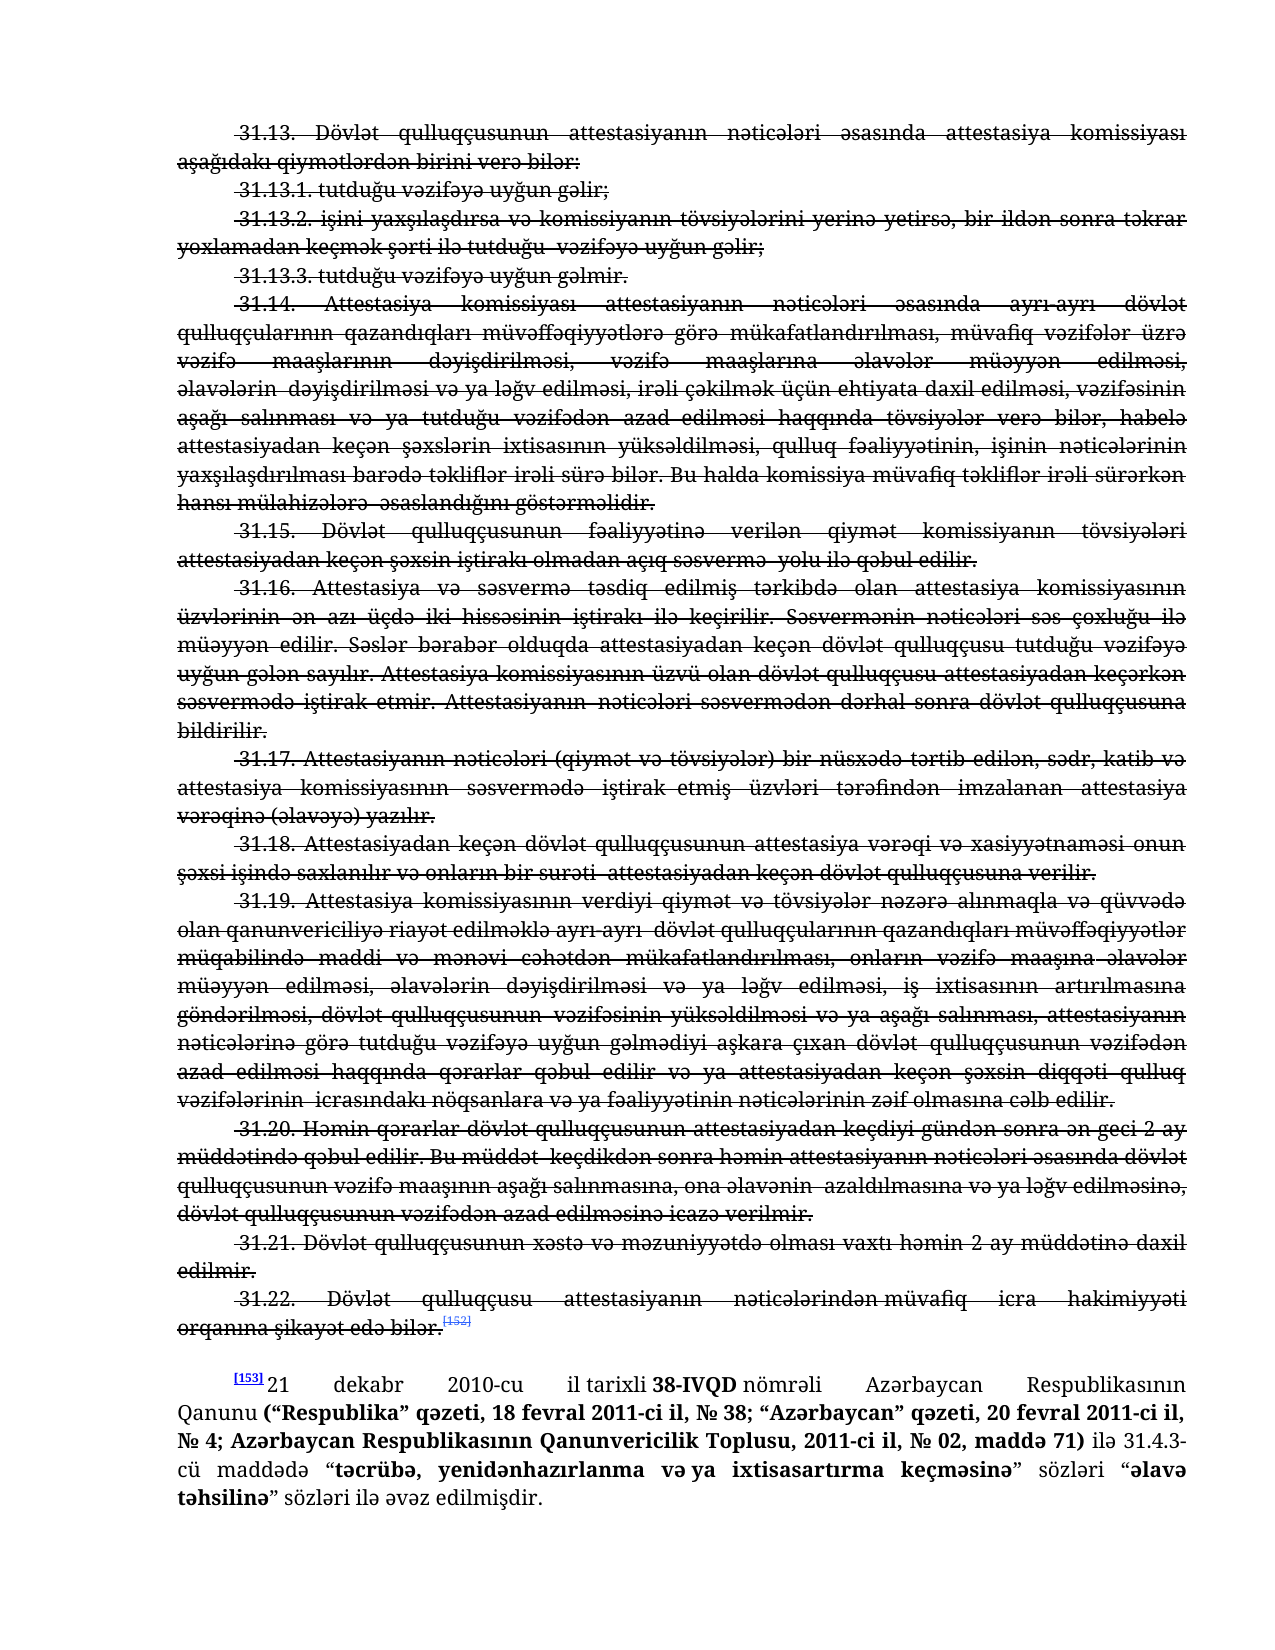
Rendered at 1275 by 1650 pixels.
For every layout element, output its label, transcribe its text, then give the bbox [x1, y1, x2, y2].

text 31.20. Həmin qərarlar dövlət qulluqçusunun attestasiyadan keçdiyi gündən sonra ən geci 2 ay müddətində qəbul edilir. Bu müddət keçdikdən sonra həmin attestasiyanın nəticələri əsasında dövlət qulluqçusunun vəzifə maaşının aşağı salınmasına, ona əlavənin azaldılmasına və ya ləğv edilməsinə, dövlət qulluqçusunun vəzifədən azad edilməsinə icazə verilmir. [177, 1114, 1186, 1158]
text 31.17. Attestasiyanın nəticələri (qiymət və tövsiyələr) bir nüsxədə tərtib edilən, sədr, katib və attestasiya komissiyasının səsvermədə iştirak etmiş üzvləri tərəfindən imzalanan attestasiya vərəqinə (əlavəyə) yazılır. [177, 744, 1186, 789]
text 31.13.1. tutduğu vəzifəyə uyğun gəlir; [177, 175, 1186, 204]
text 31.22. Dövlət qulluqçusu attestasiyanın nəticələrindən müvafiq icra hakimiyyəti orqanına şikayət edə bilər.[152] [177, 1284, 1186, 1341]
text 31.16. Attestasiya və səsvermə təsdiq edilmiş tərkibdə olan attestasiya komissiyasının üzvlərinin ən azı üçdə iki hissəsinin iştirakı ilə keçirilir. Səsvermənin nəticələri səs çoxluğu ilə müəyyən edilir. Səslər bərabər olduqda attestasiyadan keçən dövlət qulluqçusu tutduğu vəzifəyə uyğun gələn sayılır. Attestasiya komissiyasının üzvü olan dövlət qulluqçusu attestasiyadan keçərkən səsvermədə iştirak etmir. Attestasiyanın nəticələri səsvermədən dərhal sonra dövlət qulluqçusuna bildirilir. [177, 573, 1186, 618]
text [153] 21 dekabr 2010-cu il tarixli 38-IVQD nömrəli Azərbaycan Respublikasının Qanunu (“Respublika” qəzeti, 18 fevral 2011-ci il, № 38; “Azərbaycan” qəzeti, 20 fevral 2011-ci il, № 4; Azərbaycan Respublikasının Qanunvericilik Toplusu, 2011-ci il, № 02, maddə 71) ilə 31.4.3-cü maddədə “təcrübə, yenidənhazırlanma və ya ixtisasartırma keçməsinə” sözləri “əlavə təhsilinə” sözləri ilə əvəz edilmişdir. [177, 1370, 1186, 1512]
text 31.13. Dövlət qulluqçusunun attestasiyanın nəticələri əsasında attestasiya komissiyası aşağıdakı qiymətlərdən birini verə bilər: [177, 118, 1186, 175]
text 31.20. Həmin qərarlar dövlət qulluqçusunun attestasiyadan keçdiyi gündən sonra ən geci 2 ay müddətində qəbul edilir. Bu müddət keçdikdən sonra həmin attestasiyanın nəticələri əsasında dövlət qulluqçusunun vəzifə maaşının aşağı salınmasına, ona əlavənin azaldılmasına və ya ləğv edilməsinə, dövlət qulluqçusunun vəzifədən azad edilməsinə icazə verilmir. [177, 1188, 1186, 1228]
text 31.20. Həmin qərarlar dövlət qulluqçusunun attestasiyadan keçdiyi gündən sonra ən geci 2 ay müddətində qəbul edilir. Bu müddət keçdikdən sonra həmin attestasiyanın nəticələri əsasında dövlət qulluqçusunun vəzifə maaşının aşağı salınmasına, ona əlavənin azaldılmasına və ya ləğv edilməsinə, dövlət qulluqçusunun vəzifədən azad edilməsinə icazə verilmir. [177, 1160, 1186, 1187]
text 31.21. Dövlət qulluqçusunun xəstə və məzuniyyətdə olması vaxtı həmin 2 ay müddətinə daxil edilmir. [177, 1228, 1186, 1284]
text 31.14. Attestasiya komissiyası attestasiyanın nəticələri əsasında ayrı-ayrı dövlət qulluqçularının qazandıqları müvəffəqiyyətlərə görə mükafatlandırılması, müvafiq vəzifələr üzrə vəzifə maaşlarının dəyişdirilməsi, vəzifə maaşlarına əlavələr müəyyən edilməsi, əlavələrin dəyişdirilməsi və ya ləğv edilməsi, irəli çəkilmək üçün ehtiyata daxil edilməsi, vəzifəsinin aşağı salınması və ya tutduğu vəzifədən azad edilməsi haqqında tövsiyələr verə bilər, habelə attestasiyadan keçən şəxslərin ixtisasının yüksəldilməsi, qulluq fəaliyyətinin, işinin nəticələrinin yaxşılaşdırılması barədə təkliflər irəli sürə bilər. Bu halda komissiya müvafiq təkliflər irəli sürərkən hansı mülahizələrə əsaslandığını göstərməlidir. [177, 289, 1186, 334]
text 31.16. Attestasiya və səsvermə təsdiq edilmiş tərkibdə olan attestasiya komissiyasının üzvlərinin ən azı üçdə iki hissəsinin iştirakı ilə keçirilir. Səsvermənin nəticələri səs çoxluğu ilə müəyyən edilir. Səslər bərabər olduqda attestasiyadan keçən dövlət qulluqçusu tutduğu vəzifəyə uyğun gələn sayılır. Attestasiya komissiyasının üzvü olan dövlət qulluqçusu attestasiyadan keçərkən səsvermədə iştirak etmir. Attestasiyanın nəticələri səsvermədən dərhal sonra dövlət qulluqçusuna bildirilir. [177, 705, 1186, 744]
text 31.17. Attestasiyanın nəticələri (qiymət və tövsiyələr) bir nüsxədə tərtib edilən, sədr, katib və attestasiya komissiyasının səsvermədə iştirak etmiş üzvləri tərəfindən imzalanan attestasiya vərəqinə (əlavəyə) yazılır. [177, 790, 1186, 829]
text 31.18. Attestasiyadan keçən dövlət qulluqçusunun attestasiya vərəqi və xasiyyətnaməsi onun şəxsi işində saxlanılır və onların bir surəti attestasiyadan keçən dövlət qulluqçusuna verilir. [177, 829, 1186, 886]
text 31.15. Dövlət qulluqçusunun fəaliyyətinə verilən qiymət komissiyanın tövsiyələri attestasiyadan keçən şəxsin iştirakı olmadan açıq səsvermə yolu ilə qəbul edilir. [177, 517, 1186, 573]
text 31.13.3. tutduğu vəzifəyə uyğun gəlmir. [177, 261, 1186, 289]
text 31.13.2. işini yaxşılaşdırsa və komissiyanın tövsiyələrini yerinə yetirsə, bir ildən sonra təkrar yoxlamadan keçmək şərti ilə tutduğu vəzifəyə uyğun gəlir; [177, 204, 1186, 261]
